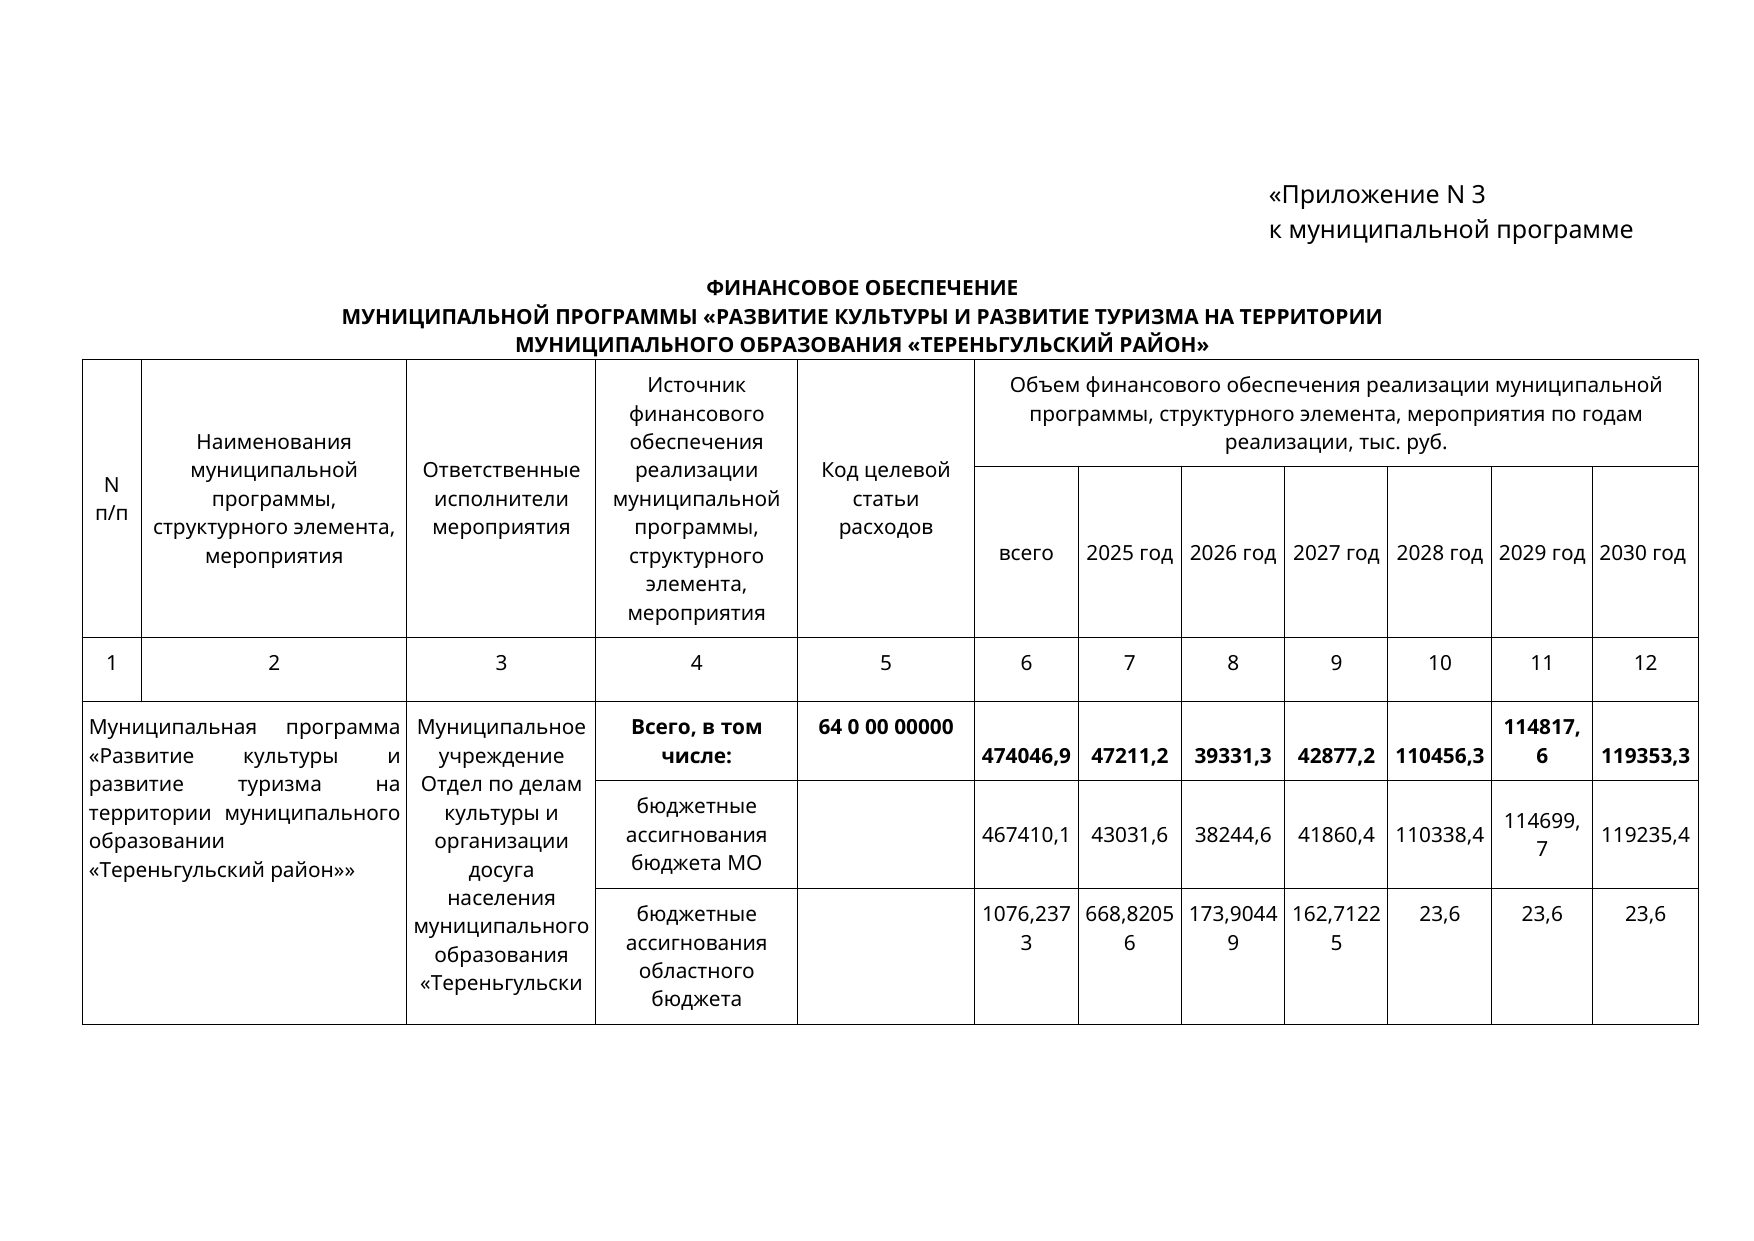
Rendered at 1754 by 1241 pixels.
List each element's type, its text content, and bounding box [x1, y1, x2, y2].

table_cell 2025 год [1079, 467, 1181, 637]
table_cell 2028 год [1388, 467, 1491, 637]
table_cell 23,6 [1492, 889, 1592, 1024]
table_cell 1076,2373 [975, 889, 1078, 1024]
table_cell 38244,6 [1182, 781, 1284, 888]
table_cell 42877,2 [1285, 702, 1387, 780]
list «Приложение N 3 [1269, 177, 1636, 211]
table_header N п/п [83, 360, 141, 637]
table_cell бюджетные ассигнования областного бюджета [596, 889, 797, 1024]
title МУНИЦИПАЛЬНОГО ОБРАЗОВАНИЯ «ТЕРЕНЬГУЛЬСКИЙ РАЙОН» [89, 330, 1636, 359]
table_cell 173,90449 [1182, 889, 1284, 1024]
table_cell 5 [798, 638, 974, 701]
table_cell 39331,3 [1182, 702, 1284, 780]
table_cell [798, 889, 974, 1024]
table_cell [798, 781, 974, 888]
table_cell 9 [1285, 638, 1387, 701]
table_cell 2 [142, 638, 406, 701]
table_header Источник финансового обеспечения реализации муниципальной программы, структурного элемента, мероприятия [596, 360, 797, 637]
table_cell 7 [1079, 638, 1181, 701]
table_cell 110338,4 [1388, 781, 1491, 888]
text к муниципальной программе [1269, 211, 1636, 245]
table_cell Всего, в том числе: [596, 702, 797, 780]
table_cell 2030 год [1593, 467, 1698, 637]
table_cell 47211,2 [1079, 702, 1181, 780]
table_cell 474046,9 [975, 702, 1078, 780]
table_cell 2029 год [1492, 467, 1592, 637]
table_cell 11 [1492, 638, 1592, 701]
table_cell 4 [596, 638, 797, 701]
table_cell 2027 год [1285, 467, 1387, 637]
table_cell всего [975, 467, 1078, 637]
table_cell 12 [1593, 638, 1698, 701]
table_cell 467410,1 [975, 781, 1078, 888]
table_cell 23,6 [1388, 889, 1491, 1024]
table_cell 23,6 [1593, 889, 1698, 1024]
table_cell Муниципальная программа «Развитие культуры и развитие туризма на территории муниципального образовании «Тереньгульский район»» [83, 702, 406, 1024]
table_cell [407, 702, 595, 1024]
table_cell 110456,3 [1388, 702, 1491, 780]
table_header Наименования муниципальной программы, структурного элемента, мероприятия [142, 360, 406, 637]
table_cell бюджетные ассигнования бюджета МО [596, 781, 797, 888]
table_header Ответственные исполнители мероприятия [407, 360, 595, 637]
table_cell 43031,6 [1079, 781, 1181, 888]
table_cell 114817,6 [1492, 702, 1592, 780]
title МУНИЦИПАЛЬНОЙ ПРОГРАММЫ «РАЗВИТИЕ КУЛЬТУРЫ И РАЗВИТИЕ ТУРИЗМА НА ТЕРРИТОРИИ [89, 302, 1636, 330]
table_cell 119235,4 [1593, 781, 1698, 888]
table_cell 668,82056 [1079, 889, 1181, 1024]
table_header Объем финансового обеспечения реализации муниципальной программы, структурного элемента, мероприятия по годам реализации, тыс. руб. [975, 360, 1698, 466]
table_cell 10 [1388, 638, 1491, 701]
table_cell 114699,7 [1492, 781, 1592, 888]
table_cell 64 0 00 00000 [798, 702, 974, 780]
table_cell 119353,3 [1593, 702, 1698, 780]
text ФИНАНСОВОЕ ОБЕСПЕЧЕНИЕ [89, 273, 1636, 302]
table_cell 162,71225 [1285, 889, 1387, 1024]
table_cell 1 [83, 638, 141, 701]
table_header Код целевой статьи расходов [798, 360, 974, 637]
table_cell 8 [1182, 638, 1284, 701]
table_cell 3 [407, 638, 595, 701]
table_cell 41860,4 [1285, 781, 1387, 888]
table_cell 2026 год [1182, 467, 1284, 637]
table_cell 6 [975, 638, 1078, 701]
